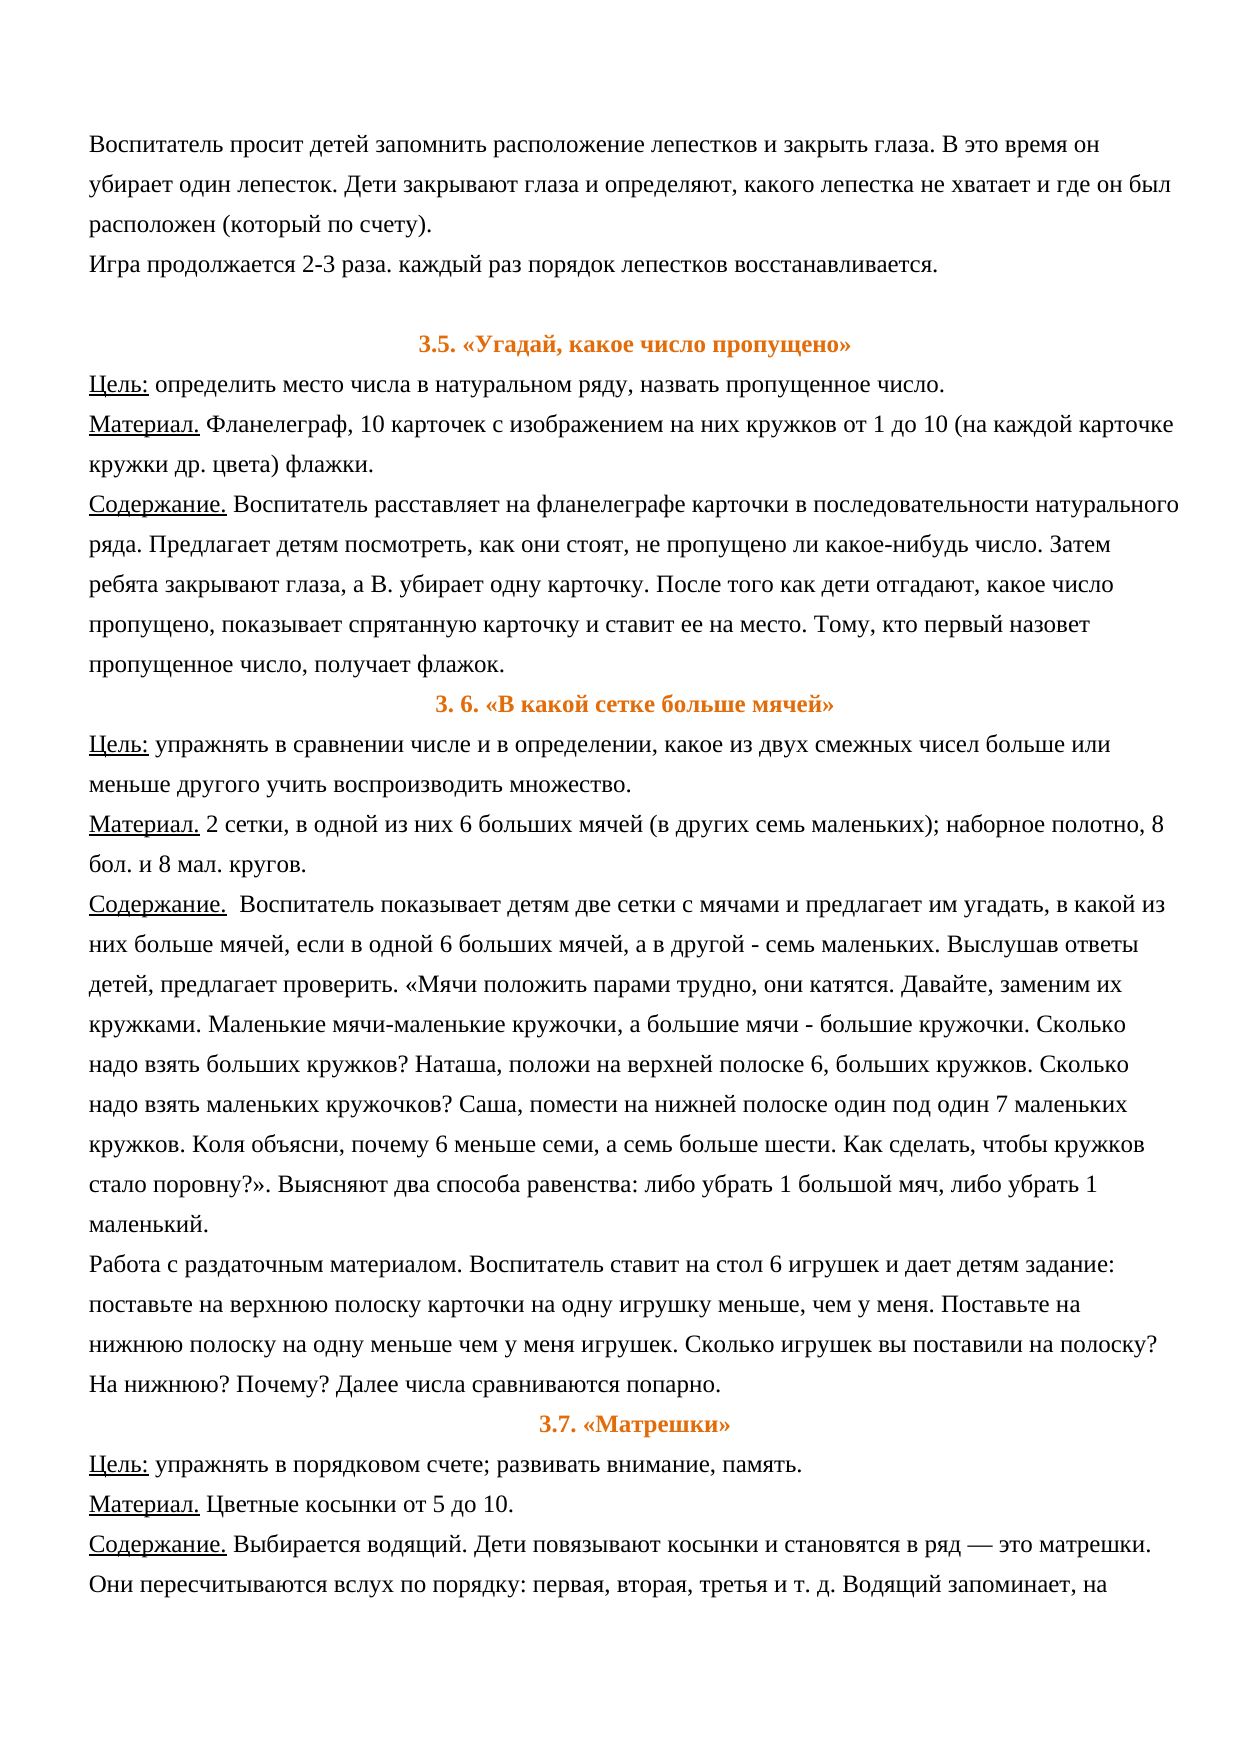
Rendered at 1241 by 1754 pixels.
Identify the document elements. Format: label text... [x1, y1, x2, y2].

text Содержание. Воспитатель расставляет на фланелеграфе карточки в последовательности натурального ряда. Предлагает детям посмотреть, как они стоят, не пропущено ли какое-нибудь число. Затем ребята закрывают глаза, а В. убирает одну карточку. После того как дети отгадают, какое число пропущено, показывает спрятанную карточку и ставит ее на место. Тому, кто первый назовет пропущенное число, получает флажок. [88, 478, 1181, 678]
text Содержание. Воспитатель показывает детям две сетки с мячами и предлагает им угадать, в какой из них больше мячей, если в одной 6 больших мячей, а в другой - семь маленьких. Выслушав ответы детей, предлагает проверить. «Мячи положить парами трудно, они катятся. Давайте, заменим их кружками. Маленькие мячи-маленькие кружочки, а большие мячи - большие кружочки. Сколько надо взять больших кружков? Наташа, положи на верхней полоске 6, больших кружков. Сколько надо взять маленьких кружочков? Саша, помести на нижней полоске один под один 7 маленьких кружков. Коля объясни, почему 6 меньше семи, а семь больше шести. Как сделать, чтобы кружков стало поровну?». Выясняют два способа равенства: либо убрать 1 большой мяч, либо убрать 1 маленький. [88, 878, 1181, 1238]
text 3.7. «Матрешки» [88, 1398, 1181, 1438]
text Работа с раздаточным материалом. Воспитатель ставит на стол 6 игрушек и дает детям задание: поставьте на верхнюю полоску карточки на одну игрушку меньше, чем у меня. Поставьте на нижнюю полоску на одну меньше чем у меня игрушек. Сколько игрушек вы поставили на полоску? На нижнюю? Почему? Далее числа сравниваются попарно. [88, 1238, 1181, 1398]
text Цель: упражнять в сравнении числе и в определении, какое из двух смежных чисел больше или меньше другого учить воспроизводить множество. [88, 718, 1181, 798]
text Материал. 2 сетки, в одной из них 6 больших мячей (в других семь маленьких); наборное полотно, 8 бол. и 8 мал. кругов. [88, 798, 1181, 878]
text Воспитатель просит детей запомнить расположение лепестков и закрыть глаза. В это время он убирает один лепесток. Дети закрывают глаза и определяют, какого лепестка не хватает и где он был расположен (который по счету). [88, 118, 1181, 238]
text Цель: определить место числа в натуральном ряду, назвать пропущенное число. [88, 358, 1181, 398]
text 3.5. «Угадай, какое число пропущено» [88, 318, 1181, 358]
text 3. 6. «В какой сетке больше мячей» [88, 678, 1181, 718]
text Материал. Фланелеграф, 10 карточек с изображением на них кружков от 1 до 10 (на каждой карточке кружки др. цвета) флажки. [88, 398, 1181, 478]
text Цель: упражнять в порядковом счете; развивать внимание, память. [88, 1438, 1181, 1478]
text Материал. Цветные косынки от 5 до 10. [88, 1478, 1181, 1518]
text Игра продолжается 2-3 раза. каждый раз порядок лепестков восстанавливается. [88, 238, 1181, 278]
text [88, 1518, 1181, 1598]
